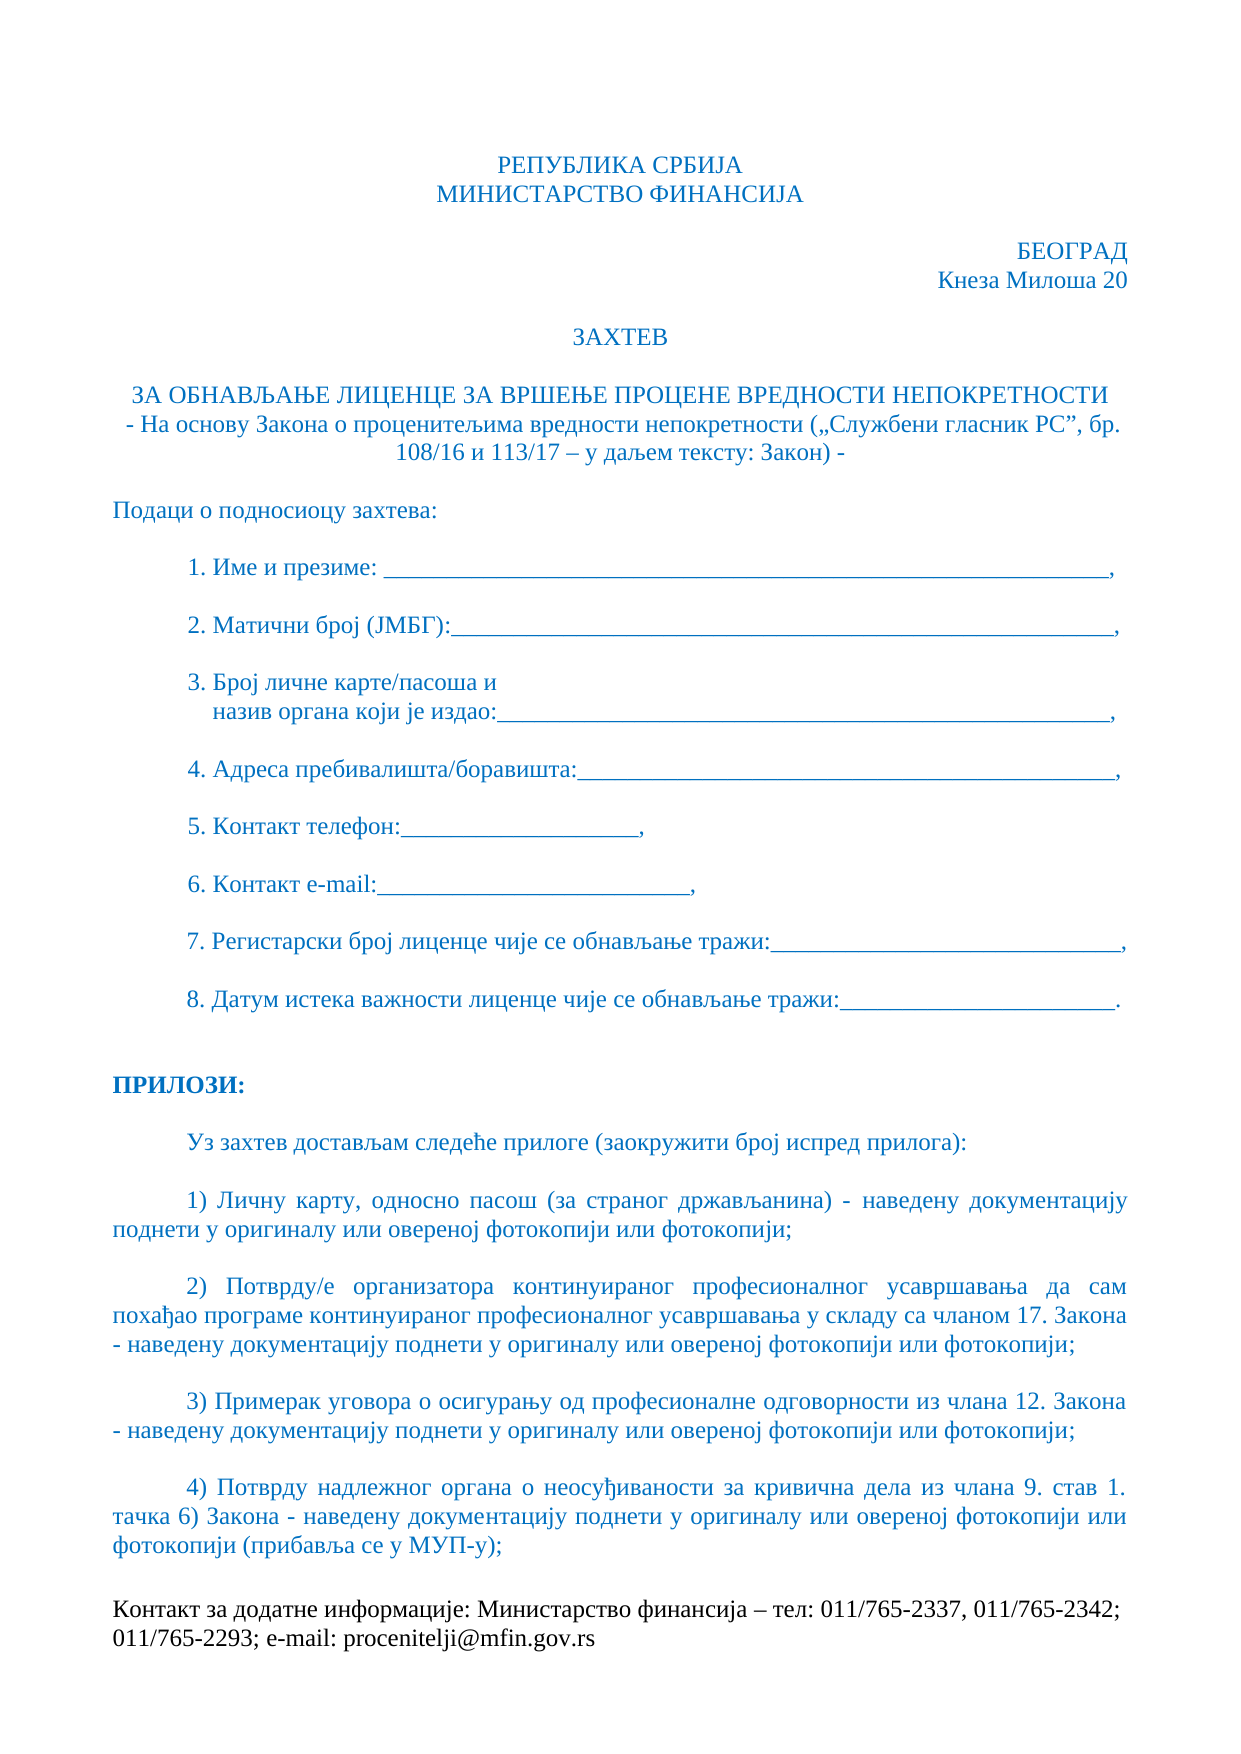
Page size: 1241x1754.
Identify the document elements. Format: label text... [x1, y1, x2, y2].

text РЕПУБЛИКА СРБИЈА [112, 150, 1128, 179]
text Уз захтев достављам следеће прилоге (заокружити број испред прилога): [112, 1127, 1128, 1156]
text назив органа који је издао:_________________________________________________, [112, 696, 1125, 725]
text 2. Матични број (ЈМБГ):_____________________________________________________, [112, 610, 1128, 639]
text ПРИЛОЗИ: [112, 1070, 1128, 1099]
text 1) Личну карту, односно пасош (за страног држављанина) - наведену документацију поднети у оригиналу или овереној фотокопији или фотокопији; [112, 1185, 1128, 1242]
text 3) Примерак уговора о осигурању од професионалне одговорности из члана 12. Закона - наведену документацију поднети у оригиналу или овереној фотокопији или фотокопији; [112, 1386, 1128, 1444]
text 6. Контакт e-mail:_________________________, [112, 869, 1128, 897]
text Подаци о подносиоцу захтева: [112, 495, 1128, 524]
text ЗАХТЕВ [112, 322, 1128, 351]
text БЕОГРАД [112, 236, 1128, 265]
text Кнеза Милоша 20 [112, 265, 1128, 294]
text МИНИСТАРСТВО ФИНАНСИЈА [112, 179, 1128, 207]
text 2) Потврду/е организатора континуираног професионалног усавршавања да сам похађао програме континуираног професионалног усавршавања у складу са чланом 17. Закона - наведену документацију поднети у оригиналу или овереној фотокопији или фотокопији; [112, 1271, 1128, 1357]
text 8. Датум истека важности лиценце чије се обнављање тражи:______________________. [186, 984, 1128, 1012]
text ЗА ОБНАВЉАЊЕ ЛИЦЕНЦЕ ЗА ВРШЕЊЕ ПРОЦЕНЕ ВРЕДНОСТИ НЕПОКРЕТНОСТИ [112, 380, 1128, 409]
text - На основу Закона о проценитељима вредности непокретности („Службени гласник РС”, бр. 108/16 и 113/17 – у даљем тексту: Закон) - [112, 409, 1128, 466]
text 5. Контакт телефон:___________________, [112, 811, 1128, 840]
text 4. Адреса пребивалишта/боравишта:___________________________________________, [112, 754, 1128, 782]
text 3. Број личне карте/пасоша и [112, 667, 1128, 696]
text 7. Регистарски број лиценце чије се обнављање тражи:____________________________, [186, 926, 1128, 955]
text 1. Име и презиме: __________________________________________________________, [112, 552, 1128, 581]
text 4) Потврду надлежног органа о неосуђиваности за кривична дела из члана 9. став 1. тачка 6) Закона - наведену документацију поднети у оригиналу или овереној фотокопији или фотокопији (прибавља се у МУП-у); [112, 1472, 1128, 1559]
